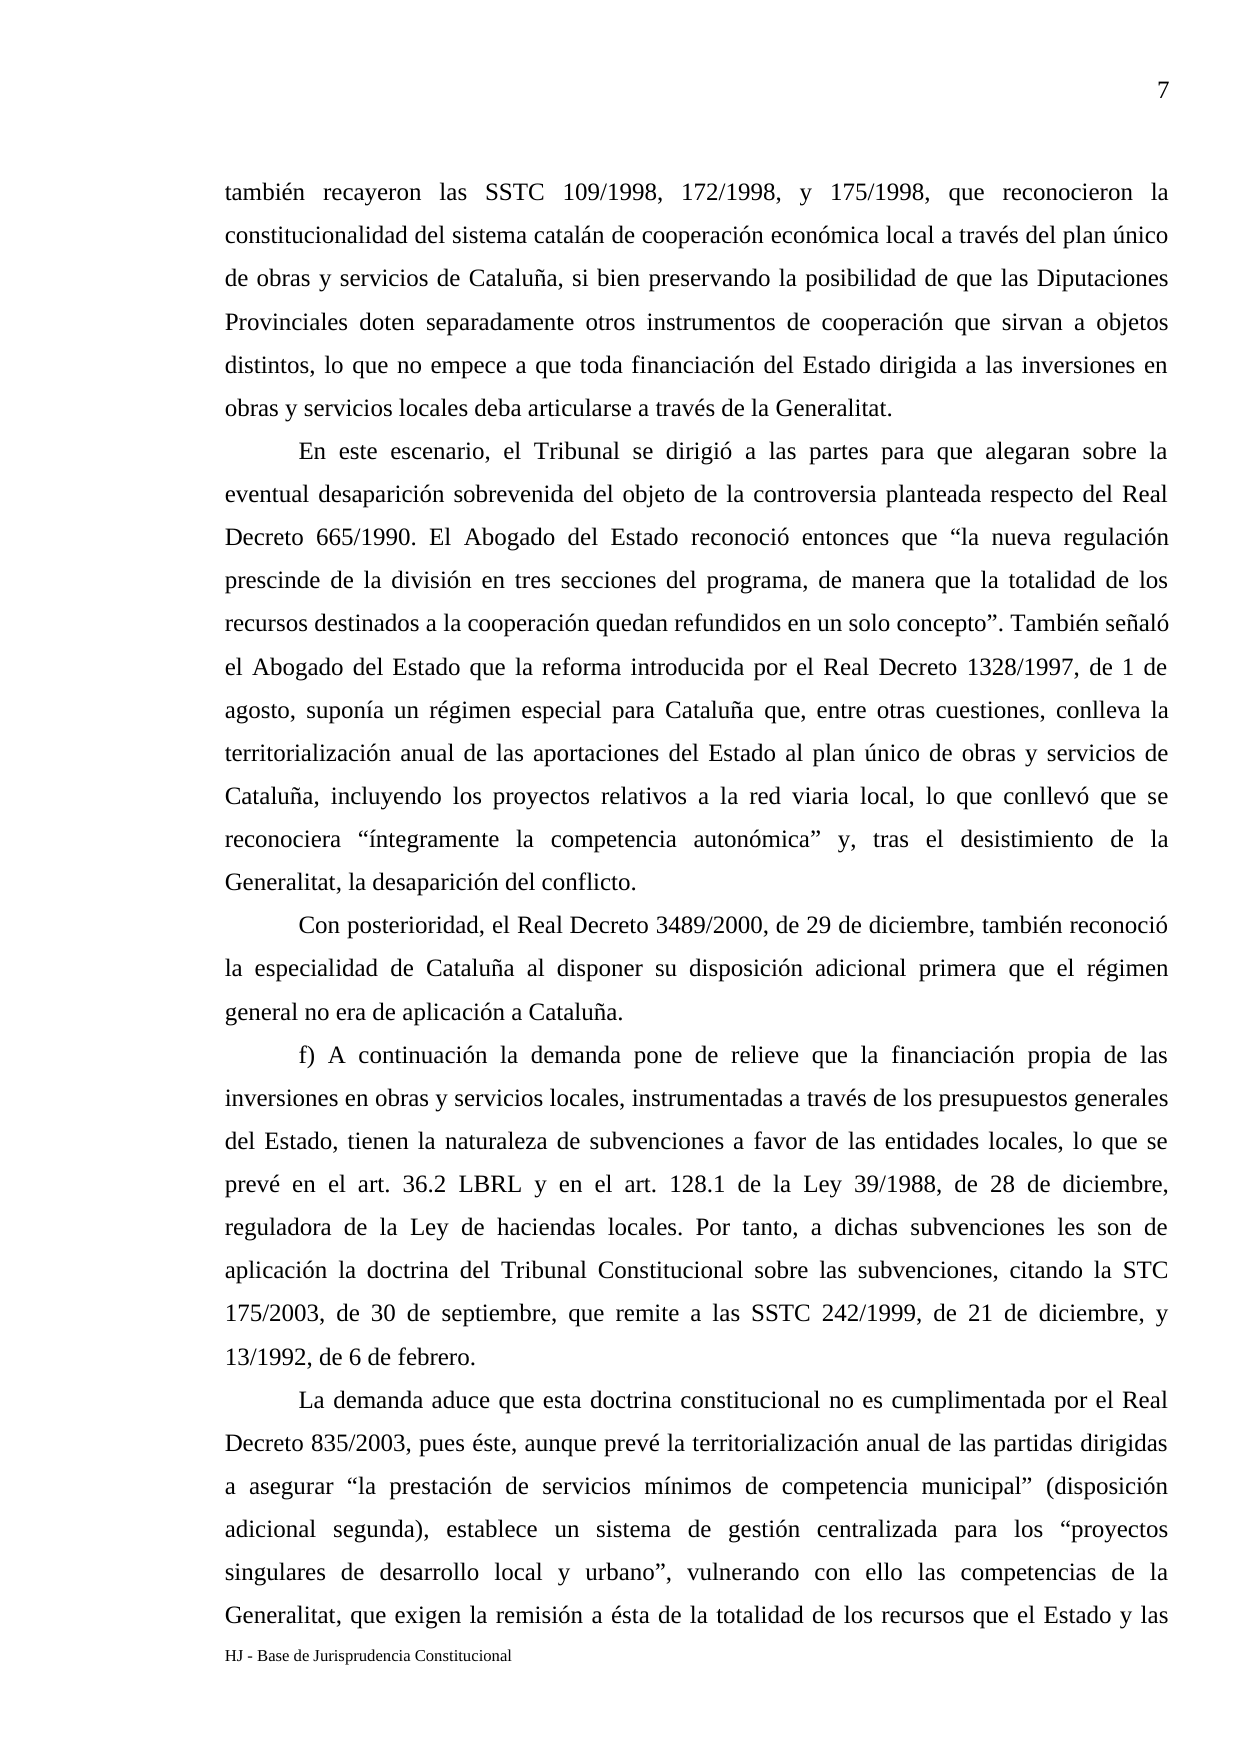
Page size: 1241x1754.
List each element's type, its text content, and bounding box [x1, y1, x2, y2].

text En este escenario, el Tribunal se dirigió a las partes para que alegaran sobre la eventual desaparición sobrevenida del objeto de la controversia planteada respecto del Real Decreto 665/1990. El Abogado del Estado reconoció entonces que “la nueva regulación prescinde de la división en tres secciones del programa, de manera que la totalidad de los recursos destinados a la cooperación quedan refundidos en un solo concepto”. También señaló el Abogado del Estado que la reforma introducida por el Real Decreto 1328/1997, de 1 de agosto, suponía un régimen especial para Cataluña que, entre otras cuestiones, conlleva la territorialización anual de las aportaciones del Estado al plan único de obras y servicios de Cataluña, incluyendo los proyectos relativos a la red viaria local, lo que conllevó que se reconociera “íntegramente la competencia autonómica” y, tras el desistimiento de la Generalitat, la desaparición del conflicto. [224, 436, 1169, 896]
text Con posterioridad, el Real Decreto 3489/2000, de 29 de diciembre, también reconoció la especialidad de Cataluña al disponer su disposición adicional primera que el régimen general no era de aplicación a Cataluña. [224, 910, 1169, 1025]
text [224, 177, 1169, 422]
text f) A continuación la demanda pone de relieve que la financiación propia de las inversiones en obras y servicios locales, instrumentadas a través de los presupuestos generales del Estado, tienen la naturaleza de subvenciones a favor de las entidades locales, lo que se prevé en el art. 36.2 LBRL y en el art. 128.1 de la Ley 39/1988, de 28 de diciembre, reguladora de la Ley de haciendas locales. Por tanto, a dichas subvenciones les son de aplicación la doctrina del Tribunal Constitucional sobre las subvenciones, citando la STC 175/2003, de 30 de septiembre, que remite a las SSTC 242/1999, de 21 de diciembre, y 13/1992, de 6 de febrero. [224, 1040, 1169, 1370]
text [224, 1385, 1169, 1629]
